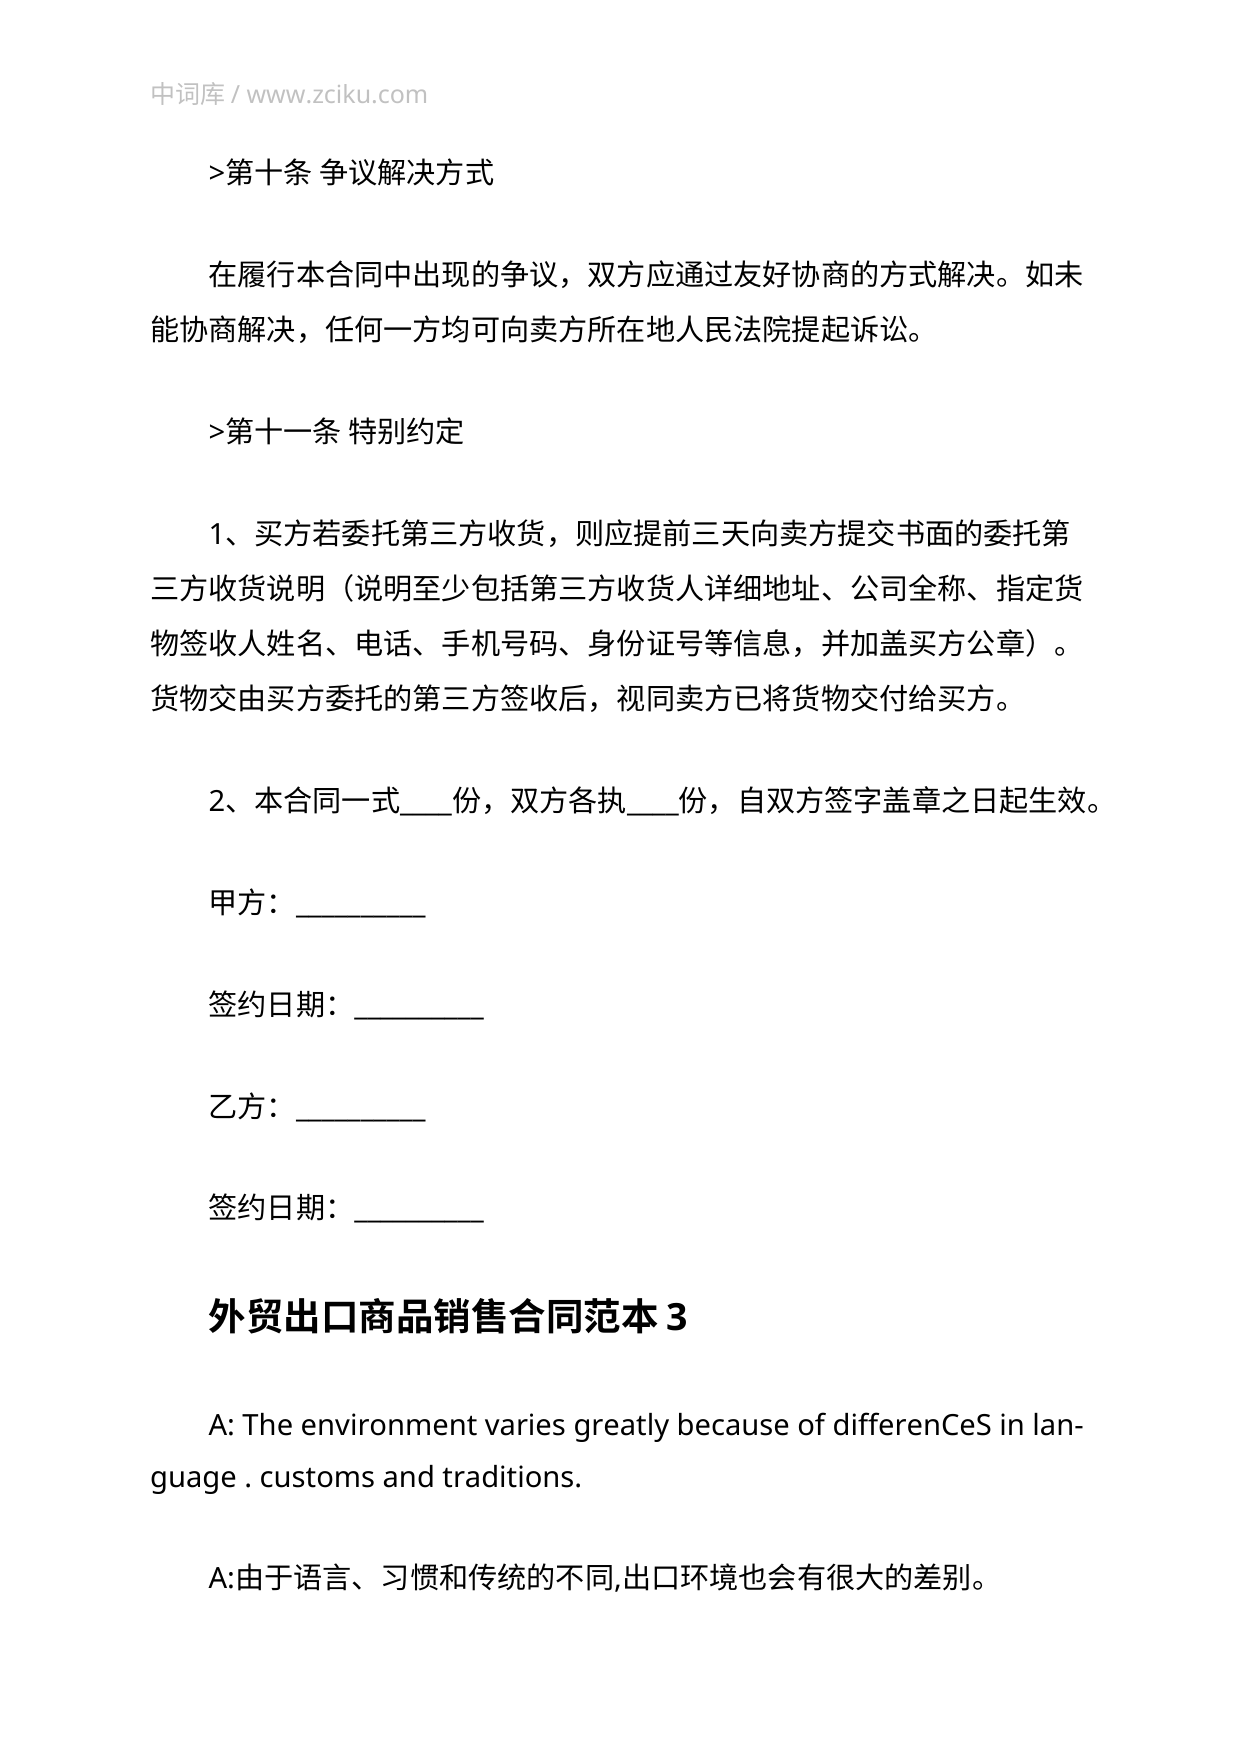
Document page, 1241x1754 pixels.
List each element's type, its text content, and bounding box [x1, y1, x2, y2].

text A: The environment varies greatly because of differenCeS in lan-guage . customs and traditions. [150, 1405, 1090, 1496]
text 甲方：__________ [150, 879, 1090, 922]
text 1、买方若委托第三方收货，则应提前三天向卖方提交书面的委托第三方收货说明（说明至少包括第三方收货人详细地址、公司全称、指定货物签收人姓名、电话、手机号码、身份证号等信息，并加盖买方公章）。货物交由买方委托的第三方签收后，视同卖方已将货物交付给买方。 [150, 511, 1090, 718]
text A:由于语言、习惯和传统的不同,出口环境也会有很大的差别。 [150, 1555, 1090, 1597]
text >第十条 争议解决方式 [150, 150, 1090, 192]
text >第十一条 特别约定 [150, 409, 1090, 451]
text 乙方：__________ [150, 1083, 1090, 1126]
text 2、本合同一式____份，双方各执____份，自双方签字盖章之日起生效。 [150, 777, 1090, 819]
text 签约日期：__________ [150, 1185, 1090, 1227]
text 在履行本合同中出现的争议，双方应通过友好协商的方式解决。如未能协商解决，任何一方均可向卖方所在地人民法院提起诉讼。 [150, 252, 1090, 349]
text 外贸出口商品销售合同范本3 [150, 1287, 1090, 1342]
text 签约日期：__________ [150, 981, 1090, 1023]
